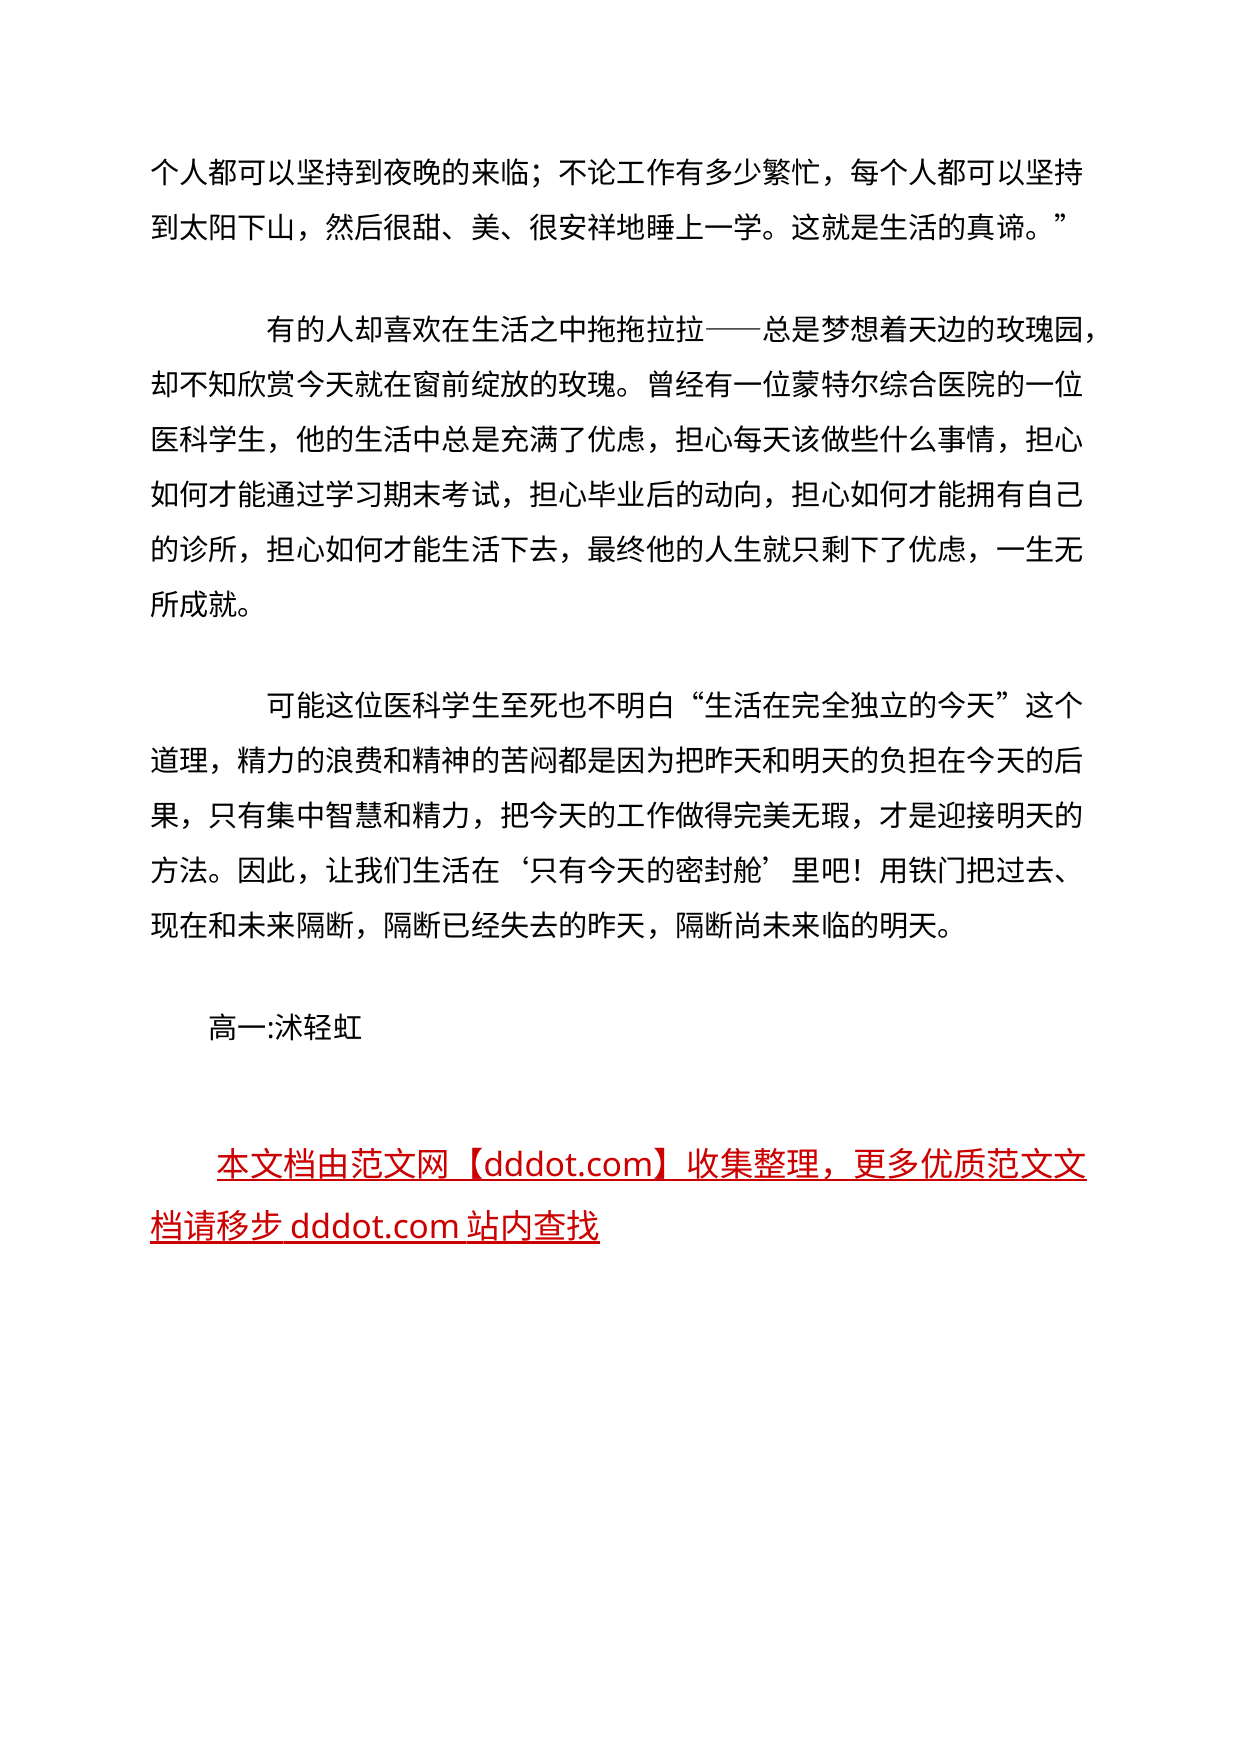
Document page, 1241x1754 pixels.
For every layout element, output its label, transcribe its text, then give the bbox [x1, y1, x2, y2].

text 高一:沭轻虹 [150, 1004, 1090, 1047]
text 有的人却喜欢在生活之中拖拖拉拉——总是梦想着天边的玫瑰园，却不知欣赏今天就在窗前绽放的玫瑰。曾经有一位蒙特尔综合医院的一位医科学生，他的生活中总是充满了优虑，担心每天该做些什么事情，担心如何才能通过学习期末考试，担心毕业后的动向，担心如何才能拥有自己的诊所，担心如何才能生活下去，最终他的人生就只剩下了优虑，一生无所成就。 [150, 307, 1090, 623]
text 可能这位医科学生至死也不明白“生活在完全独立的今天”这个道理，精力的浪费和精神的苦闷都是因为把昨天和明天的负担在今天的后果，只有集中智慧和精力，把今天的工作做得完美无瑕，才是迎接明天的方法。因此，让我们生活在‘只有今天的密封舱’里吧！用铁门把过去、现在和未来隔断，隔断已经失去的昨天，隔断尚未来临的明天。 [150, 683, 1090, 945]
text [150, 150, 1090, 247]
text 本文档由范文网【dddot.com】收集整理，更多优质范文文档请移步dddot.com站内查找 [150, 1137, 1090, 1249]
